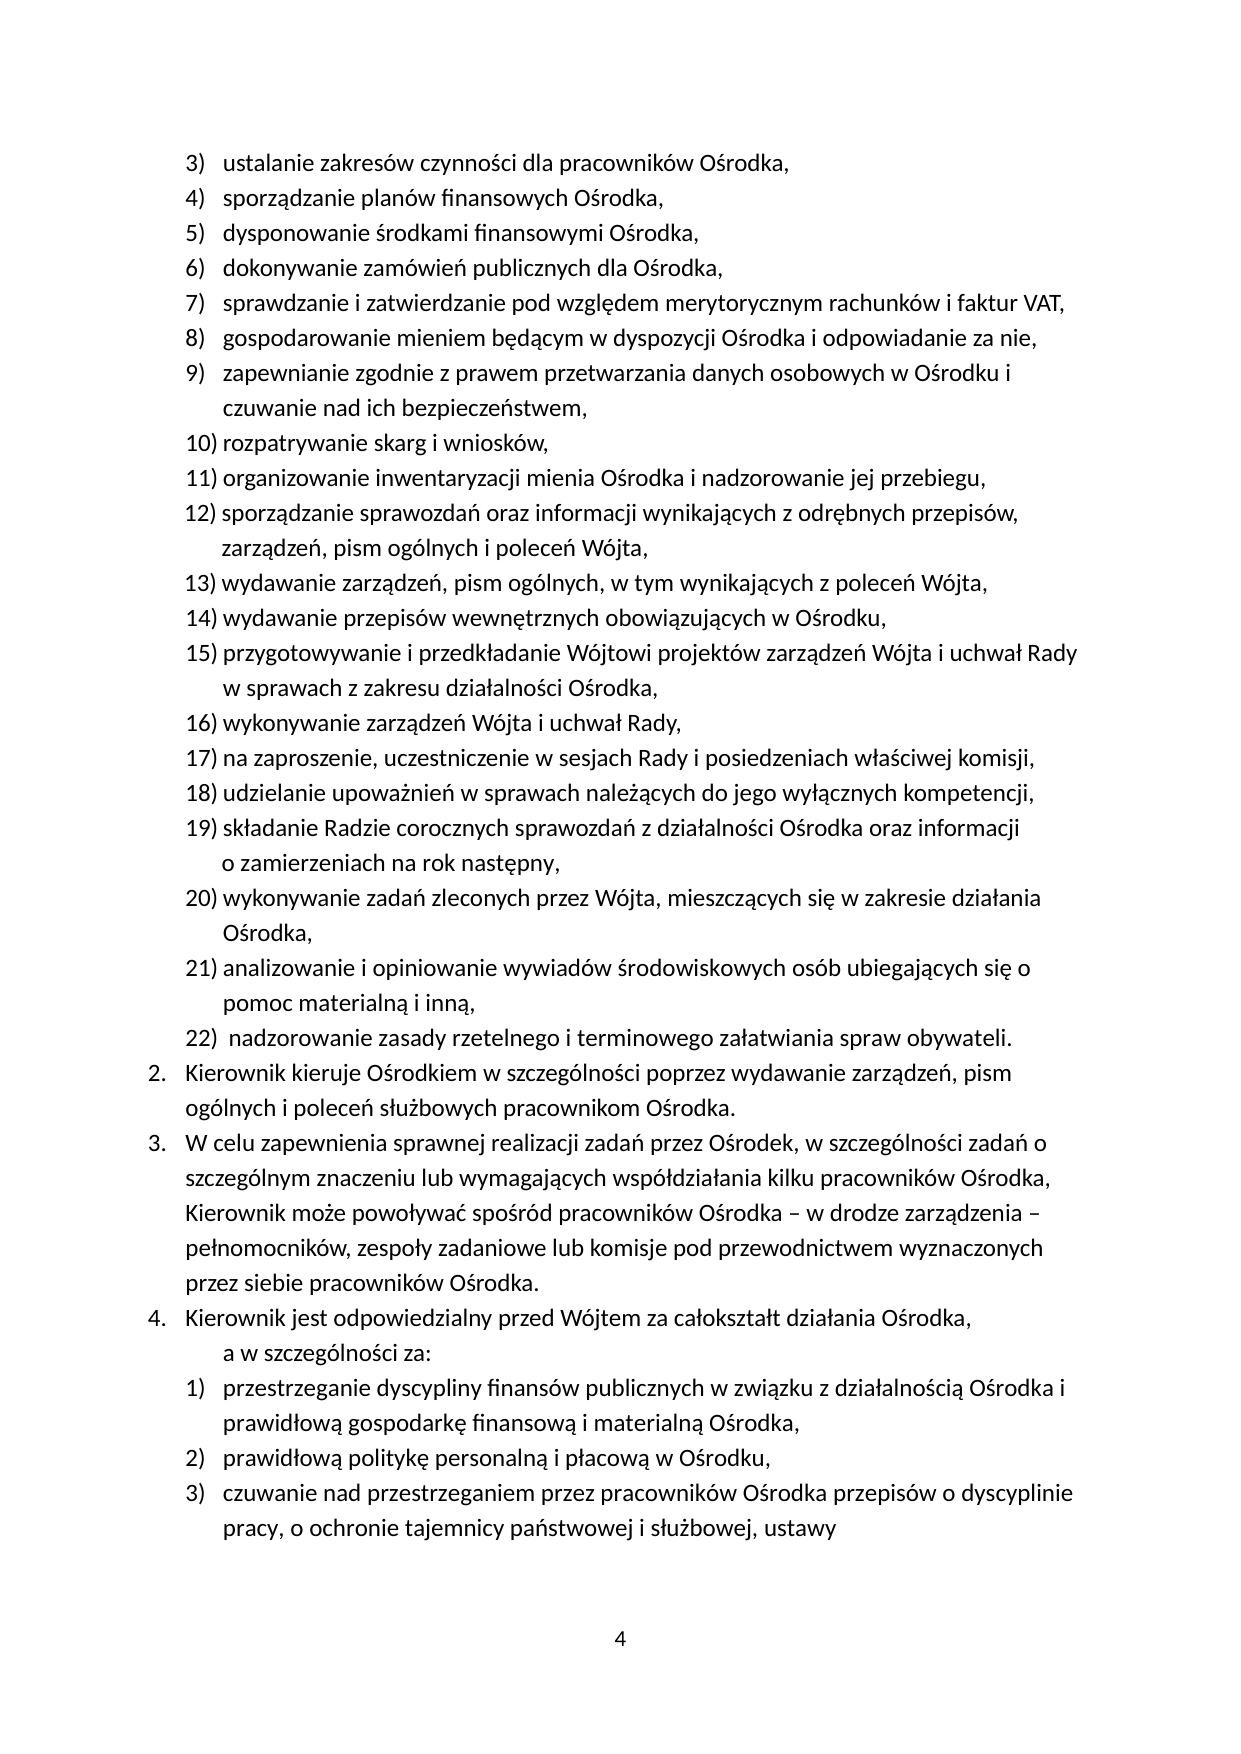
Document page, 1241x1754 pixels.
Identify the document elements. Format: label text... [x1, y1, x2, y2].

list dokonywanie zamówień publicznych dla Ośrodka, [185, 253, 1093, 283]
list składanie Radzie corocznych sprawozdań z działalności Ośrodka oraz informacji [185, 813, 1093, 843]
list na zaproszenie, uczestniczenie w sesjach Rady i posiedzeniach właściwej komisji, [185, 743, 1093, 773]
list ustalanie zakresów czynności dla pracowników Ośrodka, [185, 148, 1093, 178]
list W celu zapewnienia sprawnej realizacji zadań przez Ośrodek, w szczególności zadań o szczególnym znaczeniu lub wymagających współdziałania kilku pracowników Ośrodka, Kierownik może powoływać spośród pracowników Ośrodka – w drodze zarządzenia – pełnomocników, zespoły zadaniowe lub komisje pod przewodnictwem wyznaczonych przez siebie pracowników Ośrodka. [148, 1128, 1093, 1298]
list wydawanie zarządzeń, pism ogólnych, w tym wynikających z poleceń Wójta, [184, 568, 1093, 598]
list zapewnianie zgodnie z prawem przetwarzania danych osobowych w Ośrodku i czuwanie nad ich bezpieczeństwem, [185, 358, 1093, 423]
list nadzorowanie zasady rzetelnego i terminowego załatwiania spraw obywateli. [185, 1023, 1093, 1053]
list organizowanie inwentaryzacji mienia Ośrodka i nadzorowanie jej przebiegu, [185, 463, 1093, 493]
list analizowanie i opiniowanie wywiadów środowiskowych osób ubiegających się o pomoc materialną i inną, [185, 953, 1093, 1018]
list sporządzanie planów finansowych Ośrodka, [185, 183, 1093, 213]
list sporządzanie sprawozdań oraz informacji wynikających z odrębnych przepisów, zarządzeń, pism ogólnych i poleceń Wójta, [184, 498, 1093, 563]
list przygotowywanie i przedkładanie Wójtowi projektów zarządzeń Wójta i uchwał Rady w sprawach z zakresu działalności Ośrodka, [185, 638, 1093, 703]
list wykonywanie zadań zleconych przez Wójta, mieszczących się w zakresie działania Ośrodka, [185, 883, 1093, 948]
list Kierownik kieruje Ośrodkiem w szczególności poprzez wydawanie zarządzeń, pism ogólnych i poleceń służbowych pracownikom Ośrodka. [148, 1058, 1093, 1123]
list przestrzeganie dyscypliny finansów publicznych w związku z działalnością Ośrodka i prawidłową gospodarkę finansową i materialną Ośrodka, [185, 1373, 1093, 1438]
list wykonywanie zarządzeń Wójta i uchwał Rady, [185, 708, 1093, 738]
text o zamierzeniach na rok następny, [221, 848, 1093, 878]
list czuwanie nad przestrzeganiem przez pracowników Ośrodka przepisów o dyscyplinie pracy, o ochronie tajemnicy państwowej i służbowej, ustawy [185, 1478, 1093, 1543]
list prawidłową politykę personalną i płacową w Ośrodku, [185, 1443, 1093, 1473]
list rozpatrywanie skarg i wniosków, [185, 428, 1093, 458]
text a w szczególności za: [223, 1338, 1093, 1368]
list wydawanie przepisów wewnętrznych obowiązujących w Ośrodku, [185, 603, 1093, 633]
list udzielanie upoważnień w sprawach należących do jego wyłącznych kompetencji, [185, 778, 1093, 808]
list sprawdzanie i zatwierdzanie pod względem merytorycznym rachunków i faktur VAT, [185, 288, 1093, 318]
list dysponowanie środkami finansowymi Ośrodka, [185, 218, 1093, 248]
list gospodarowanie mieniem będącym w dyspozycji Ośrodka i odpowiadanie za nie, [185, 323, 1093, 353]
list Kierownik jest odpowiedzialny przed Wójtem za całokształt działania Ośrodka, [148, 1303, 1093, 1333]
